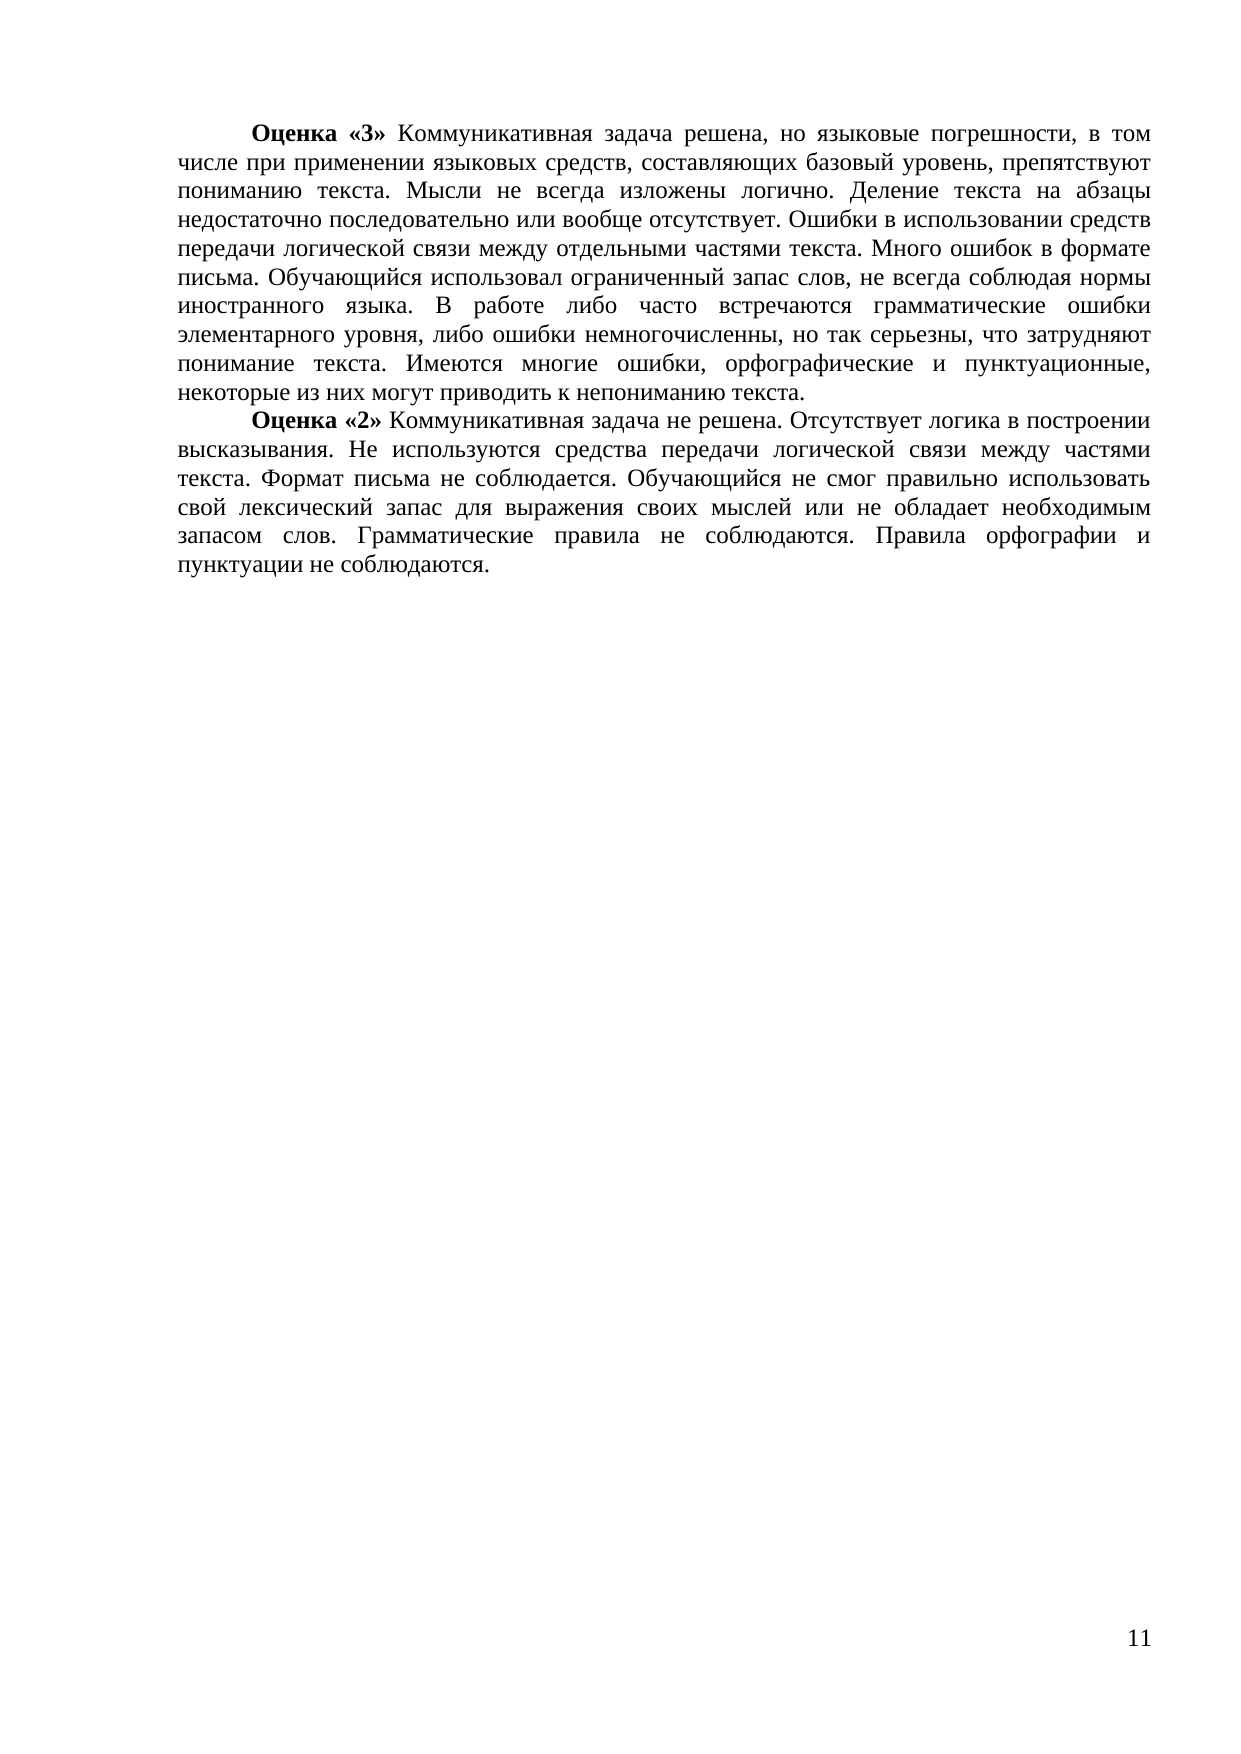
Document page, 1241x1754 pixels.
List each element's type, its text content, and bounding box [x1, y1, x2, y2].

text Оценка «2» Коммуникативная задача не решена. Отсутствует логика в построении высказывания. Не используются средства передачи логической связи между частями текста. Формат письма не соблюдается. Обучающийся не смог правильно использовать свой лексический запас для выражения своих мыслей или не обладает необходимым запасом слов. Грамматические правила не соблюдаются. Правила орфографии и пунктуации не соблюдаются. [177, 406, 1152, 578]
text Оценка «3» Коммуникативная задача решена, но языковые погрешности, в том числе при применении языковых средств, составляющих базовый уровень, препятствуют пониманию текста. Мысли не всегда изложены логично. Деление текста на абзацы недостаточно последовательно или вообще отсутствует. Ошибки в использовании средств передачи логической связи между отдельными частями текста. Много ошибок в формате письма. Обучающийся использовал ограниченный запас слов, не всегда соблюдая нормы иностранного языка. В работе либо часто встречаются грамматические ошибки элементарного уровня, либо ошибки немногочисленны, но так серьезны, что затрудняют понимание текста. Имеются многие ошибки, орфографические и пунктуационные, некоторые из них могут приводить к непониманию текста. [177, 118, 1152, 406]
